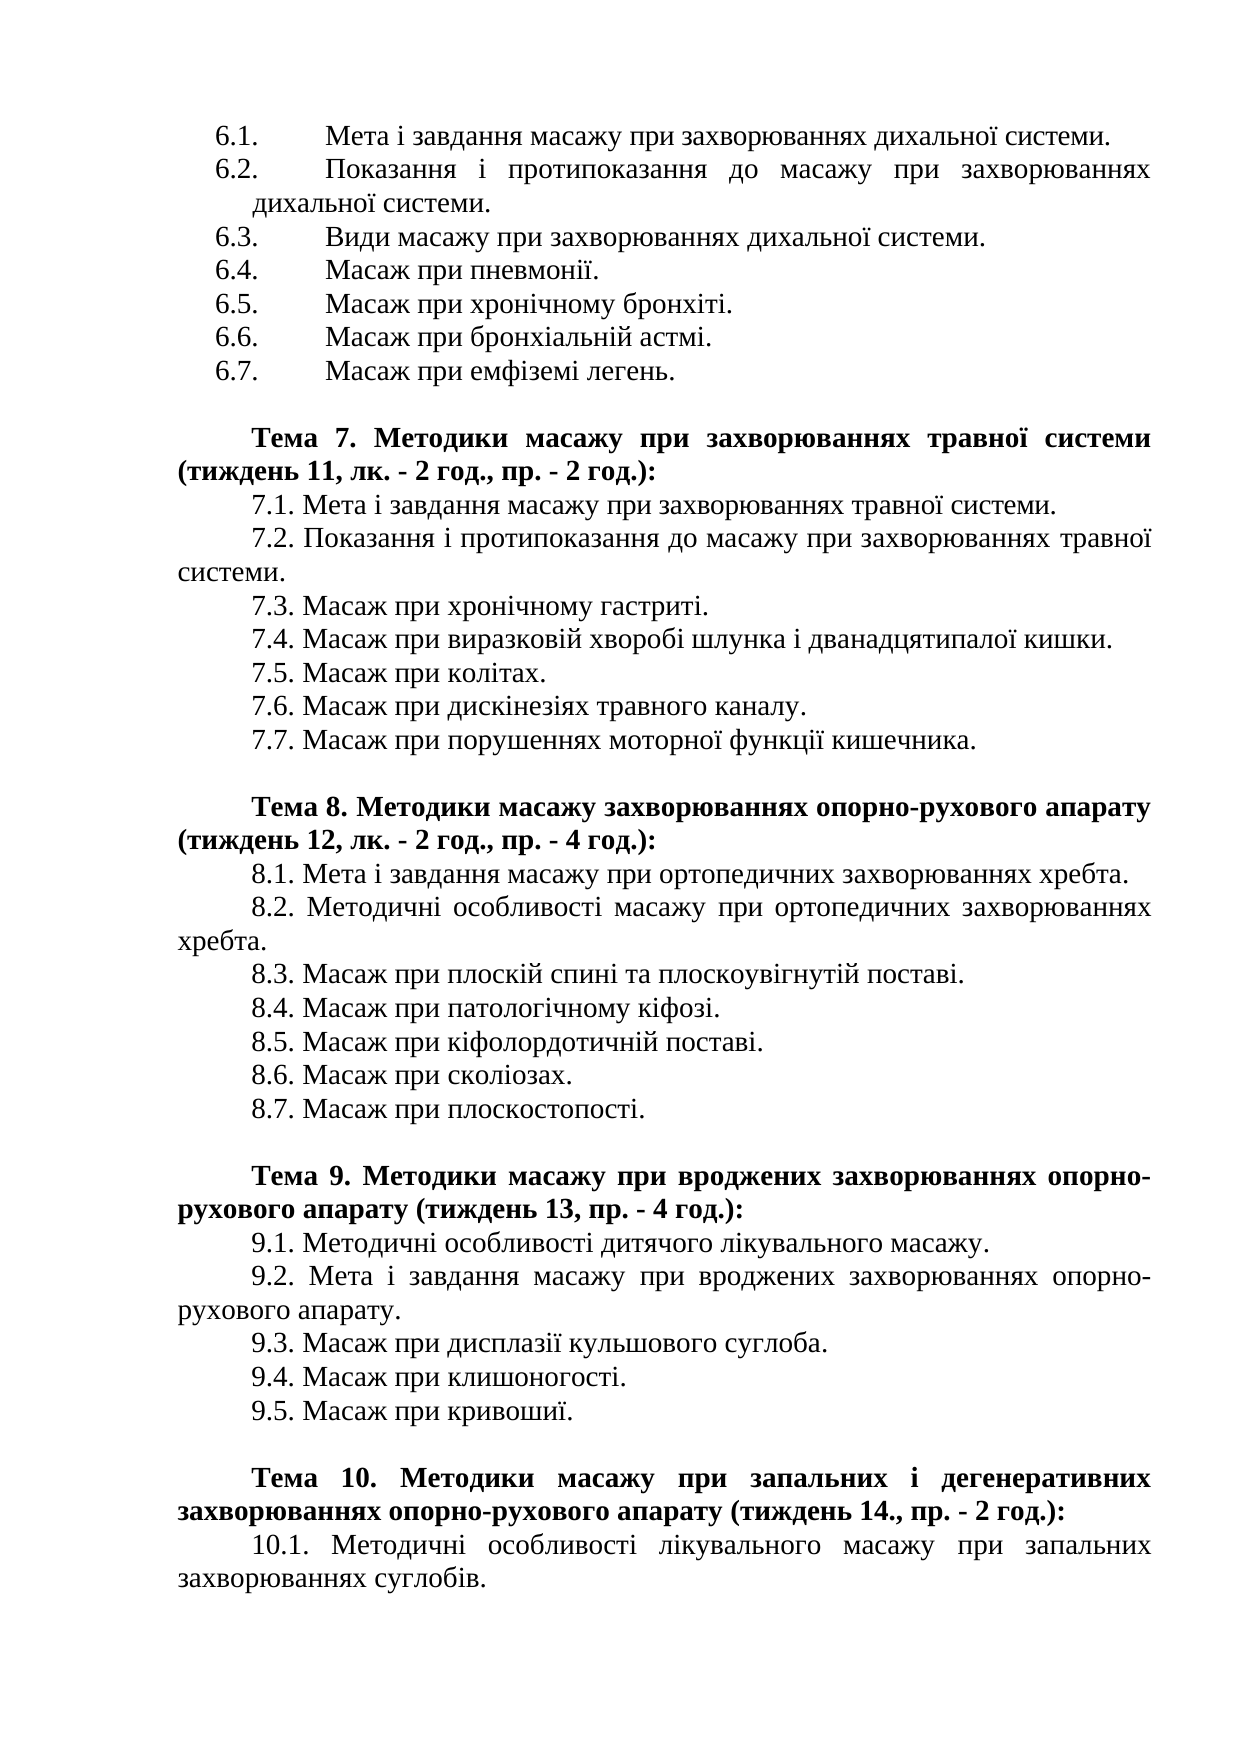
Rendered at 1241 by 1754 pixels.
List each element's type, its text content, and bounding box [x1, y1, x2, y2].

text 8.6. Масаж при сколіозах. [177, 1057, 1152, 1091]
list Масаж при емфіземі легень. [215, 353, 1152, 386]
list Показання і протипоказання до масажу при захворюваннях дихальної системи. [215, 152, 1152, 219]
text 9.2. Мета і завдання масажу при вроджених захворюваннях опорно-рухового апарату. [177, 1258, 1152, 1326]
text 7.1. Мета і завдання масажу при захворюваннях травної системи. [177, 487, 1152, 521]
text 8.4. Масаж при патологічному кіфозі. [177, 990, 1152, 1024]
text 8.1. Мета і завдання масажу при ортопедичних захворюваннях хребта. [177, 856, 1152, 889]
text 7.5. Масаж при колітах. [177, 655, 1152, 688]
list Мета і завдання масажу при захворюваннях дихальної системи. [215, 118, 1152, 152]
text Тема 10. Методики масажу при запальних і дегенеративних захворюваннях опорно-рухового апарату (тиждень 14., пр. - 2 год.): [177, 1460, 1152, 1527]
text 8.3. Масаж при плоскій спині та плоскоувігнутій поставі. [177, 957, 1152, 990]
text 7.2. Показання і протипоказання до масажу при захворюваннях травної системи. [177, 521, 1152, 588]
text 10.1. Методичні особливості лікувального масажу при запальних захворюваннях суглобів. [177, 1527, 1152, 1594]
list Види масажу при захворюваннях дихальної системи. [215, 219, 1152, 252]
text 7.7. Масаж при порушеннях моторної функції кишечника. [177, 722, 1152, 755]
text 7.3. Масаж при хронічному гастриті. [177, 588, 1152, 621]
text 8.2. Методичні особливості масажу при ортопедичних захворюваннях хребта. [177, 889, 1152, 957]
text 9.4. Масаж при клишоногості. [177, 1359, 1152, 1393]
text 9.1. Методичні особливості дитячого лікувального масажу. [177, 1225, 1152, 1258]
list Масаж при пневмонії. [215, 252, 1152, 286]
list Масаж при хронічному бронхіті. [215, 286, 1152, 319]
text 9.5. Масаж при кривошиї. [177, 1393, 1152, 1426]
text 8.7. Масаж при плоскостопості. [177, 1091, 1152, 1124]
text 8.5. Масаж при кіфолордотичній поставі. [177, 1024, 1152, 1057]
list Масаж при бронхіальній астмі. [215, 319, 1152, 353]
text 9.3. Масаж при дисплазії кульшового суглоба. [177, 1326, 1152, 1359]
text Тема 7. Методики масажу при захворюваннях травної системи (тиждень 11, лк. - 2 год., пр. - 2 год.): [177, 420, 1152, 487]
text Тема 9. Методики масажу при вроджених захворюваннях опорно-рухового апарату (тиждень 13, пр. - 4 год.): [177, 1158, 1152, 1225]
text Тема 8. Методики масажу захворюваннях опорно-рухового апарату (тиждень 12, лк. - 2 год., пр. - 4 год.): [177, 789, 1152, 856]
text 7.4. Масаж при виразковій хворобі шлунка і дванадцятипалої кишки. [177, 621, 1152, 655]
text 7.6. Масаж при дискінезіях травного каналу. [177, 688, 1152, 722]
